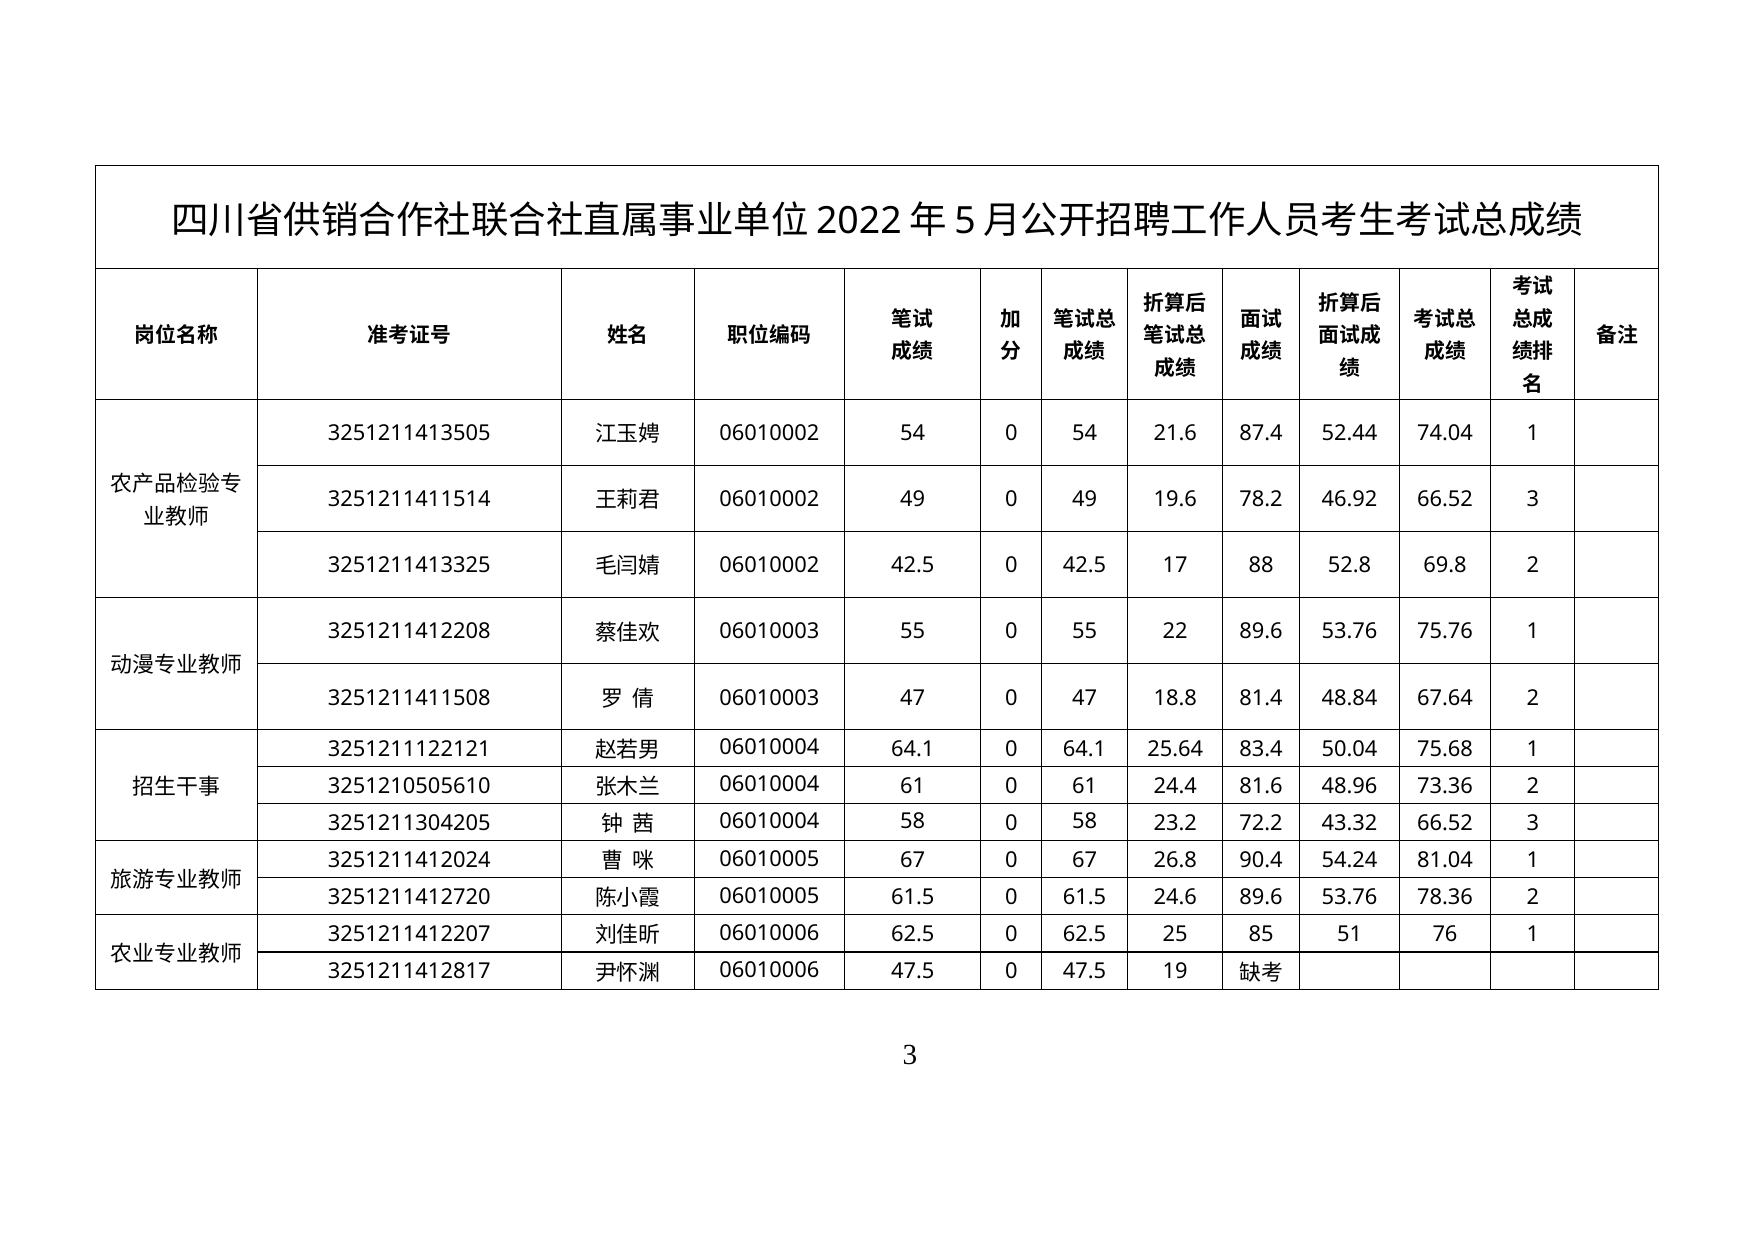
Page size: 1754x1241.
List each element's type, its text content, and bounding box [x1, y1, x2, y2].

table_cell 06010006 [695, 915, 844, 951]
table_cell 06010002 [695, 532, 844, 597]
table_cell 06010005 [695, 878, 844, 914]
table_cell 张木兰 [562, 767, 694, 803]
table_cell [1575, 598, 1658, 663]
table_cell 48.84 [1300, 664, 1399, 729]
table_cell 缺考 [1223, 953, 1299, 988]
table_cell 19 [1128, 953, 1222, 988]
table_cell 53.76 [1300, 878, 1399, 914]
table_cell 面试成绩 [1223, 269, 1299, 399]
table_cell 准考证号 [258, 269, 561, 399]
table_cell 1 [1491, 730, 1574, 766]
table_cell 85 [1223, 915, 1299, 951]
table_cell 折算后笔试总成绩 [1128, 269, 1222, 399]
table_cell 61.5 [845, 878, 980, 914]
table_cell 1 [1491, 841, 1574, 877]
table_cell 3 [1491, 466, 1574, 531]
table_cell 王莉君 [562, 466, 694, 531]
table_cell 动漫专业教师 [96, 598, 257, 729]
table_cell 3251211411508 [258, 664, 561, 729]
table_cell 81.04 [1400, 841, 1490, 877]
table_cell [1400, 953, 1490, 988]
table_cell [1575, 953, 1658, 988]
table_cell 55 [1042, 598, 1127, 663]
table_cell 3251211412207 [258, 915, 561, 951]
table_cell 农业专业教师 [96, 915, 257, 988]
table_cell 24.6 [1128, 878, 1222, 914]
table_cell 1 [1491, 400, 1574, 465]
table_cell 钟 茜 [562, 804, 694, 840]
table_cell 83.4 [1223, 730, 1299, 766]
table_cell 51 [1300, 915, 1399, 951]
table_cell 笔试总成绩 [1042, 269, 1127, 399]
table_cell 1 [1491, 598, 1574, 663]
table_cell 62.5 [845, 915, 980, 951]
table_cell 26.8 [1128, 841, 1222, 877]
table_cell 22 [1128, 598, 1222, 663]
table_cell 67.64 [1400, 664, 1490, 729]
table_cell [1575, 767, 1658, 803]
table_cell 23.2 [1128, 804, 1222, 840]
table_cell 3251211413505 [258, 400, 561, 465]
table_cell 25.64 [1128, 730, 1222, 766]
table_cell 75.68 [1400, 730, 1490, 766]
table_cell 58 [845, 804, 980, 840]
table_cell 3251211413325 [258, 532, 561, 597]
table_cell 加分 [981, 269, 1041, 399]
table_cell 3251211412720 [258, 878, 561, 914]
table_cell 蔡佳欢 [562, 598, 694, 663]
table_cell 赵若男 [562, 730, 694, 766]
table_cell 58 [1042, 804, 1127, 840]
table_cell 0 [981, 400, 1041, 465]
table_cell 64.1 [845, 730, 980, 766]
table_cell 06010003 [695, 598, 844, 663]
table_cell 90.4 [1223, 841, 1299, 877]
table_cell 74.04 [1400, 400, 1490, 465]
table_cell 0 [981, 532, 1041, 597]
table_cell 73.36 [1400, 767, 1490, 803]
table_cell 66.52 [1400, 466, 1490, 531]
table_cell [1575, 400, 1658, 465]
table_cell 62.5 [1042, 915, 1127, 951]
table_cell 18.8 [1128, 664, 1222, 729]
table_cell 21.6 [1128, 400, 1222, 465]
table_cell 55 [845, 598, 980, 663]
table_cell [1575, 466, 1658, 531]
table_cell 3251211412024 [258, 841, 561, 877]
table_cell [1575, 878, 1658, 914]
table_cell 06010004 [695, 730, 844, 766]
table_cell 61 [845, 767, 980, 803]
table_cell 2 [1491, 878, 1574, 914]
table_cell 考试总成绩排名 [1491, 269, 1574, 399]
table_cell 19.6 [1128, 466, 1222, 531]
table_cell 81.6 [1223, 767, 1299, 803]
table_cell 3251211304205 [258, 804, 561, 840]
table_cell 江玉娉 [562, 400, 694, 465]
table_cell 06010004 [695, 767, 844, 803]
table_cell 陈小霞 [562, 878, 694, 914]
table_cell 67 [1042, 841, 1127, 877]
table_cell 0 [981, 730, 1041, 766]
table_cell 61 [1042, 767, 1127, 803]
table_cell 06010004 [695, 804, 844, 840]
table_header 四川省供销合作社联合社直属事业单位2022年5月公开招聘工作人员考生考试总成绩 [96, 166, 1658, 268]
table_cell 89.6 [1223, 598, 1299, 663]
table_cell 1 [1491, 915, 1574, 951]
table_cell 50.04 [1300, 730, 1399, 766]
table_cell 2 [1491, 532, 1574, 597]
table_cell 3251210505610 [258, 767, 561, 803]
table_cell 67 [845, 841, 980, 877]
table_cell 06010003 [695, 664, 844, 729]
table_cell 47.5 [1042, 953, 1127, 988]
table_cell 3251211122121 [258, 730, 561, 766]
table_cell 0 [981, 598, 1041, 663]
table_cell 0 [981, 878, 1041, 914]
table_cell 农产品检验专业教师 [96, 400, 257, 597]
table_cell [1575, 915, 1658, 951]
table_cell 25 [1128, 915, 1222, 951]
table_cell 78.36 [1400, 878, 1490, 914]
table_cell 曹 咪 [562, 841, 694, 877]
table_cell 考试总成绩 [1400, 269, 1490, 399]
table_cell 2 [1491, 664, 1574, 729]
table_cell 42.5 [1042, 532, 1127, 597]
table_cell 0 [981, 804, 1041, 840]
table_cell 64.1 [1042, 730, 1127, 766]
table_cell 岗位名称 [96, 269, 257, 399]
table_cell 3251211411514 [258, 466, 561, 531]
table_cell 72.2 [1223, 804, 1299, 840]
table_cell 尹怀渊 [562, 953, 694, 988]
table_cell 46.92 [1300, 466, 1399, 531]
table_cell 刘佳昕 [562, 915, 694, 951]
table_cell 备注 [1575, 269, 1658, 399]
table_cell 52.44 [1300, 400, 1399, 465]
table_cell 0 [981, 953, 1041, 988]
table_cell 49 [1042, 466, 1127, 531]
table_cell 毛闫婧 [562, 532, 694, 597]
table_cell 78.2 [1223, 466, 1299, 531]
table_cell [1575, 664, 1658, 729]
table_cell 66.52 [1400, 804, 1490, 840]
table_cell 06010006 [695, 953, 844, 988]
table_cell 88 [1223, 532, 1299, 597]
table_cell 81.4 [1223, 664, 1299, 729]
table_cell 折算后面试成绩 [1300, 269, 1399, 399]
table_cell 89.6 [1223, 878, 1299, 914]
table_cell 姓名 [562, 269, 694, 399]
table_cell 48.96 [1300, 767, 1399, 803]
table_cell 61.5 [1042, 878, 1127, 914]
table_cell 0 [981, 466, 1041, 531]
table_cell [1491, 953, 1574, 988]
table_cell [1575, 804, 1658, 840]
table_cell [1575, 730, 1658, 766]
table_cell 54.24 [1300, 841, 1399, 877]
table_cell 0 [981, 767, 1041, 803]
table_cell 0 [981, 664, 1041, 729]
table_cell 笔试 成绩 [845, 269, 980, 399]
table_cell 47.5 [845, 953, 980, 988]
table_cell [1575, 532, 1658, 597]
table_cell 42.5 [845, 532, 980, 597]
table_cell [1300, 953, 1399, 988]
table_cell 3251211412817 [258, 953, 561, 988]
table_cell 47 [845, 664, 980, 729]
table_cell 0 [981, 915, 1041, 951]
table_cell 3 [1491, 804, 1574, 840]
table_cell 06010005 [695, 841, 844, 877]
table_cell 3251211412208 [258, 598, 561, 663]
table_cell 职位编码 [695, 269, 844, 399]
table_cell 54 [845, 400, 980, 465]
table_cell 06010002 [695, 400, 844, 465]
table_cell 87.4 [1223, 400, 1299, 465]
table_cell 2 [1491, 767, 1574, 803]
table_cell 旅游专业教师 [96, 841, 257, 914]
table_cell 54 [1042, 400, 1127, 465]
table_cell 43.32 [1300, 804, 1399, 840]
table_cell 49 [845, 466, 980, 531]
table_cell 17 [1128, 532, 1222, 597]
table_cell 76 [1400, 915, 1490, 951]
table_cell 75.76 [1400, 598, 1490, 663]
table_cell 53.76 [1300, 598, 1399, 663]
table_cell [1575, 841, 1658, 877]
table_cell 06010002 [695, 466, 844, 531]
table_cell 69.8 [1400, 532, 1490, 597]
table_cell 24.4 [1128, 767, 1222, 803]
table_cell 招生干事 [96, 730, 257, 840]
table_cell 0 [981, 841, 1041, 877]
table_cell 52.8 [1300, 532, 1399, 597]
table_cell 47 [1042, 664, 1127, 729]
table_cell 罗 倩 [562, 664, 694, 729]
